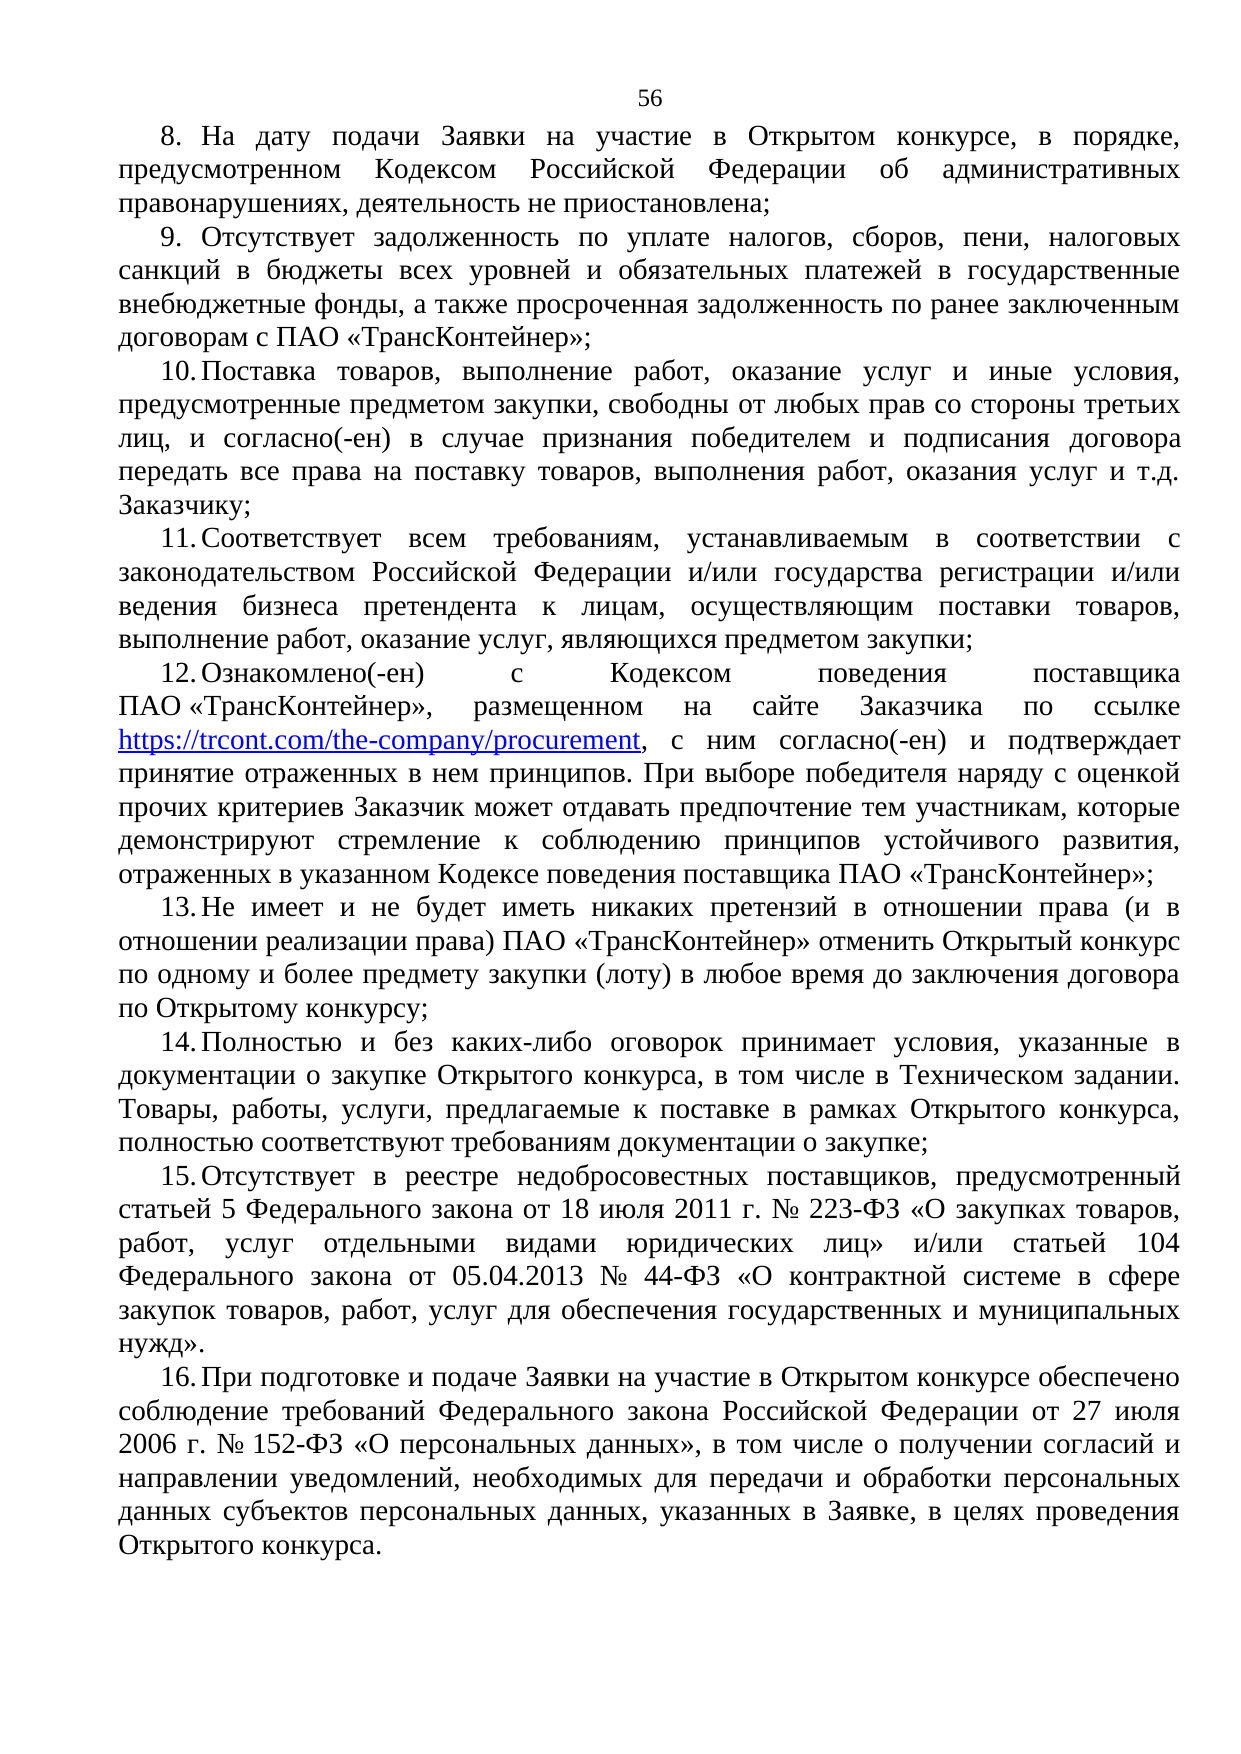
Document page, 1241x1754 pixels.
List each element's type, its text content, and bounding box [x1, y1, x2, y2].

list Соответствует всем требованиям, устанавливаемым в соответствии с законодательством Российской Федерации и/или государства регистрации и/или ведения бизнеса претендента к лицам, осуществляющим поставки товаров, выполнение работ, оказание услуг, являющихся предметом закупки; [118, 521, 1181, 655]
list Поставка товаров, выполнение работ, оказание услуг и иные условия, предусмотренные предметом закупки, свободны от любых прав со стороны третьих лиц, и согласно(-ен) в случае признания победителем и подписания договора передать все права на поставку товаров, выполнения работ, оказания услуг и т.д. Заказчику; [118, 353, 1181, 521]
list Отсутствует задолженность по уплате налогов, сборов, пени, налоговых санкций в бюджеты всех уровней и обязательных платежей в государственные внебюджетные фонды, а также просроченная задолженность по ранее заключенным договорам с ПАО «ТрансКонтейнер»; [118, 219, 1181, 353]
list Полностью и без каких-либо оговорок принимает условия, указанные в документации о закупке Открытого конкурса, в том числе в Техническом задании. Товары, работы, услуги, предлагаемые к поставке в рамках Открытого конкурса, полностью соответствуют требованиям документации о закупке; [118, 1024, 1181, 1158]
list На дату подачи Заявки на участие в Открытом конкурсе, в порядке, предусмотренном Кодексом Российской Федерации об административных правонарушениях, деятельность не приостановлена; [118, 118, 1181, 219]
list При подготовке и подаче Заявки на участие в Открытом конкурсе обеспечено соблюдение требований Федерального закона Российской Федерации от 27 июля 2006 г. № 152-ФЗ «О персональных данных», в том числе о получении согласий и направлении уведомлений, необходимых для передачи и обработки персональных данных субъектов персональных данных, указанных в Заявке, в целях проведения Открытого конкурса. [118, 1359, 1181, 1560]
list Ознакомлено(-ен) с Кодексом поведения поставщика ПАО «ТрансКонтейнер», размещенном на сайте Заказчика по ссылке https://trcont.com/the-company/procurement, с ним согласно(-ен) и подтверждает принятие отраженных в нем принципов. При выборе победителя наряду с оценкой прочих критериев Заказчик может отдавать предпочтение тем участникам, которые демонстрируют стремление к соблюдению принципов устойчивого развития, отраженных в указанном Кодексе поведения поставщика ПАО «ТрансКонтейнер»; [118, 655, 1181, 889]
list Не имеет и не будет иметь никаких претензий в отношении права (и в отношении реализации права) ПАО «ТрансКонтейнер» отменить Открытый конкурс по одному и более предмету закупки (лоту) в любое время до заключения договора по Открытому конкурсу; [118, 889, 1181, 1024]
list Отсутствует в реестре недобросовестных поставщиков, предусмотренный статьей 5 Федерального закона от 18 июля 2011 г. № 223-ФЗ «О закупках товаров, работ, услуг отдельными видами юридических лиц» и/или статьей 104 Федерального закона от 05.04.2013 № 44-ФЗ «О контрактной системе в сфере закупок товаров, работ, услуг для обеспечения государственных и муниципальных нужд». [118, 1158, 1181, 1359]
